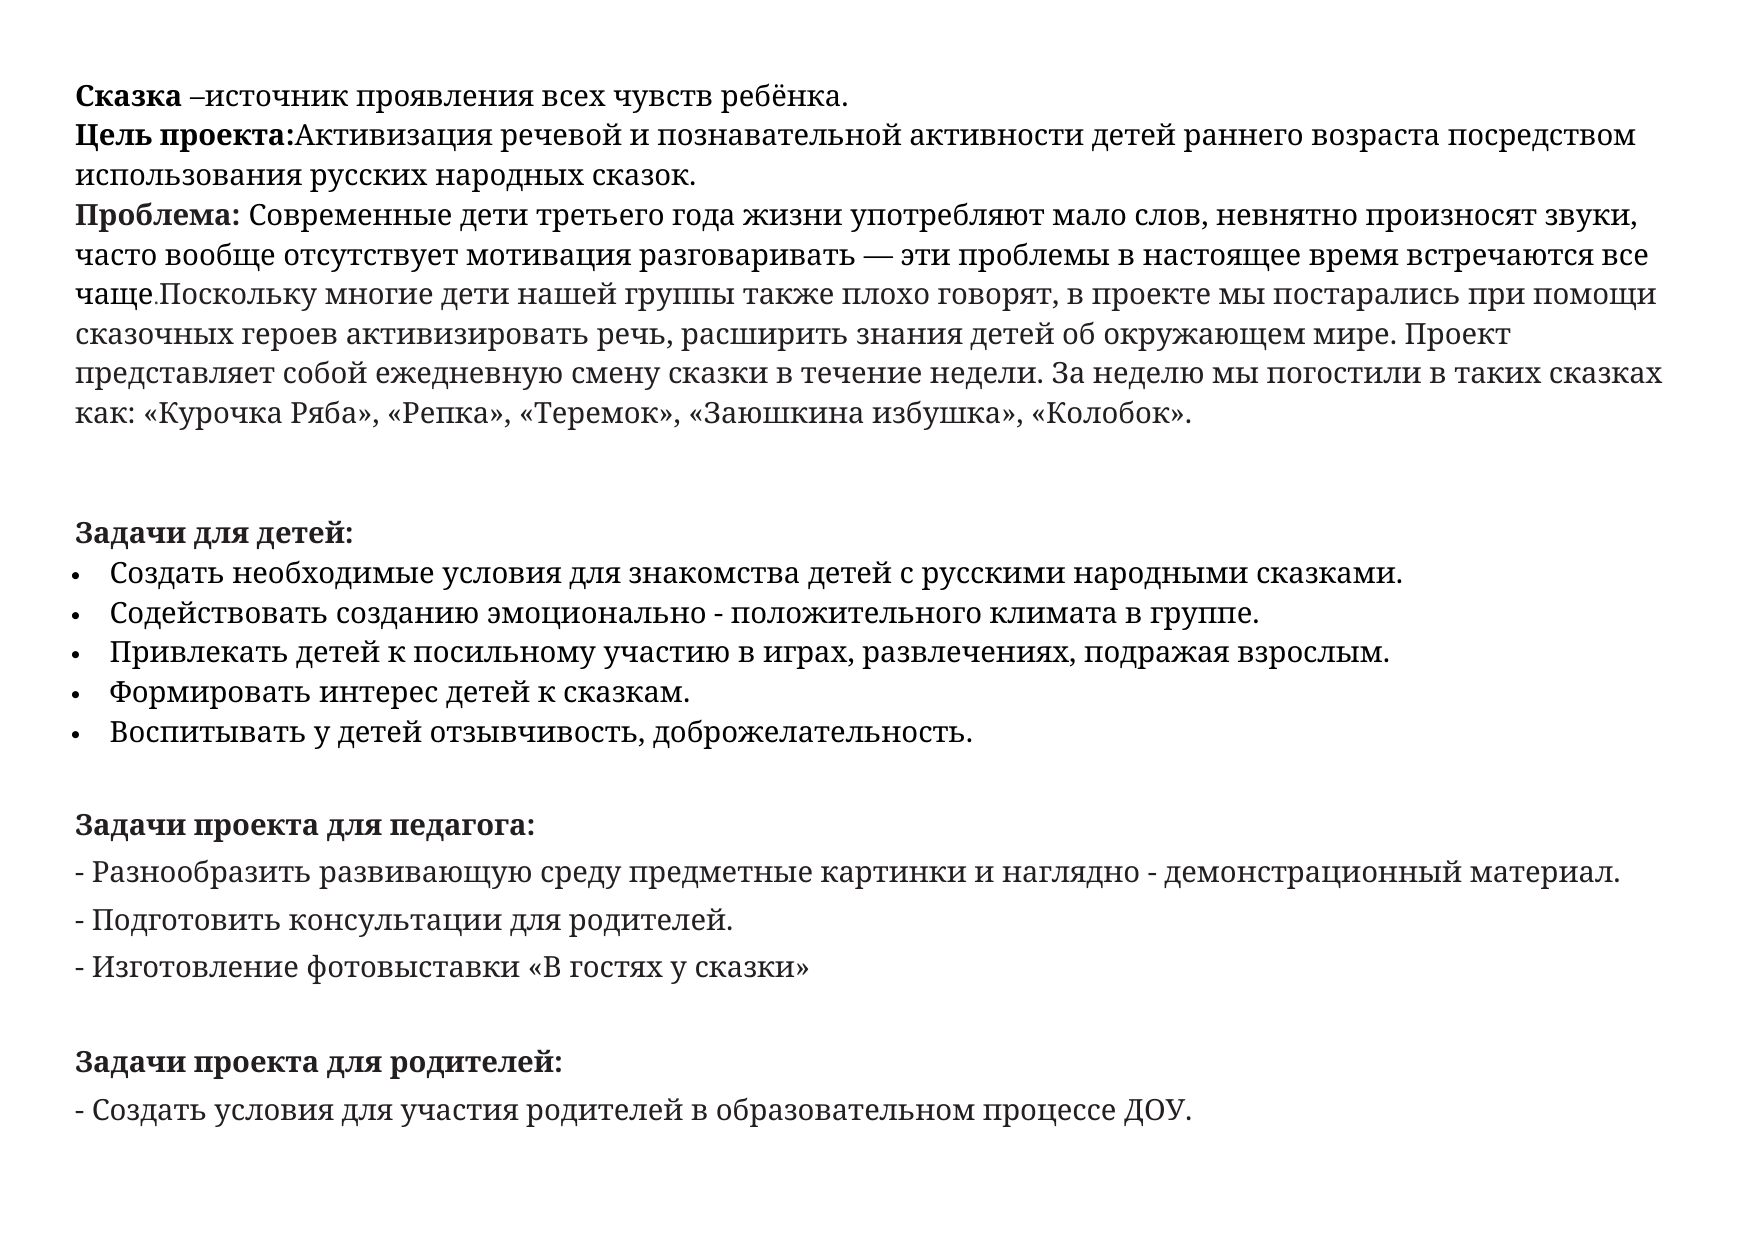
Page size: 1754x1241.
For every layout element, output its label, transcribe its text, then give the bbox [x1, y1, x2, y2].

text - Создать условия для участия родителей в образовательном процессе ДОУ. [75, 1089, 1679, 1128]
text Задачи проекта для родителей: [75, 1041, 1679, 1081]
text Задачи для детей: [75, 512, 1679, 552]
list Формировать интерес детей к сказкам. [72, 671, 1679, 711]
text Сказка –источник проявления всех чувств ребёнка. [75, 75, 1679, 115]
text Задачи проекта для педагога: [75, 804, 1679, 843]
list Воспитывать у детей отзывчивость, доброжелательность. [72, 711, 1679, 751]
list Создать необходимые условия для знакомства детей с русскими народными сказками. [72, 552, 1679, 592]
text - Разнообразить развивающую среду предметные картинки и наглядно - демонстрационный материал. [75, 851, 1679, 891]
text Цель проекта:Активизация речевой и познавательной активности детей раннего возраста посредством использования русских народных сказок. [75, 115, 1679, 194]
text - Подготовить консультации для родителей. [75, 899, 1679, 938]
text - Изготовление фотовыставки «В гостях у сказки» [75, 946, 1679, 986]
list Содействовать созданию эмоционально - положительного климата в группе. [72, 592, 1679, 632]
list Привлекать детей к посильному участию в играх, развлечениях, подражая взрослым. [72, 632, 1679, 671]
text Проблема: Современные дети третьего года жизни употребляют мало слов, невнятно произносят звуки, часто вообще отсутствует мотивация разговаривать — эти проблемы в настоящее время встречаются все чаще.Поскольку многие дети нашей группы также плохо говорят, в проекте мы постарались при помощи сказочных героев активизировать речь, расширить знания детей об окружающем мире. Проект представляет собой ежедневную смену сказки в течение недели. За неделю мы погостили в таких сказках как: «Курочка Ряба», «Репка», «Теремок», «Заюшкина избушка», «Колобок». [75, 194, 1679, 432]
